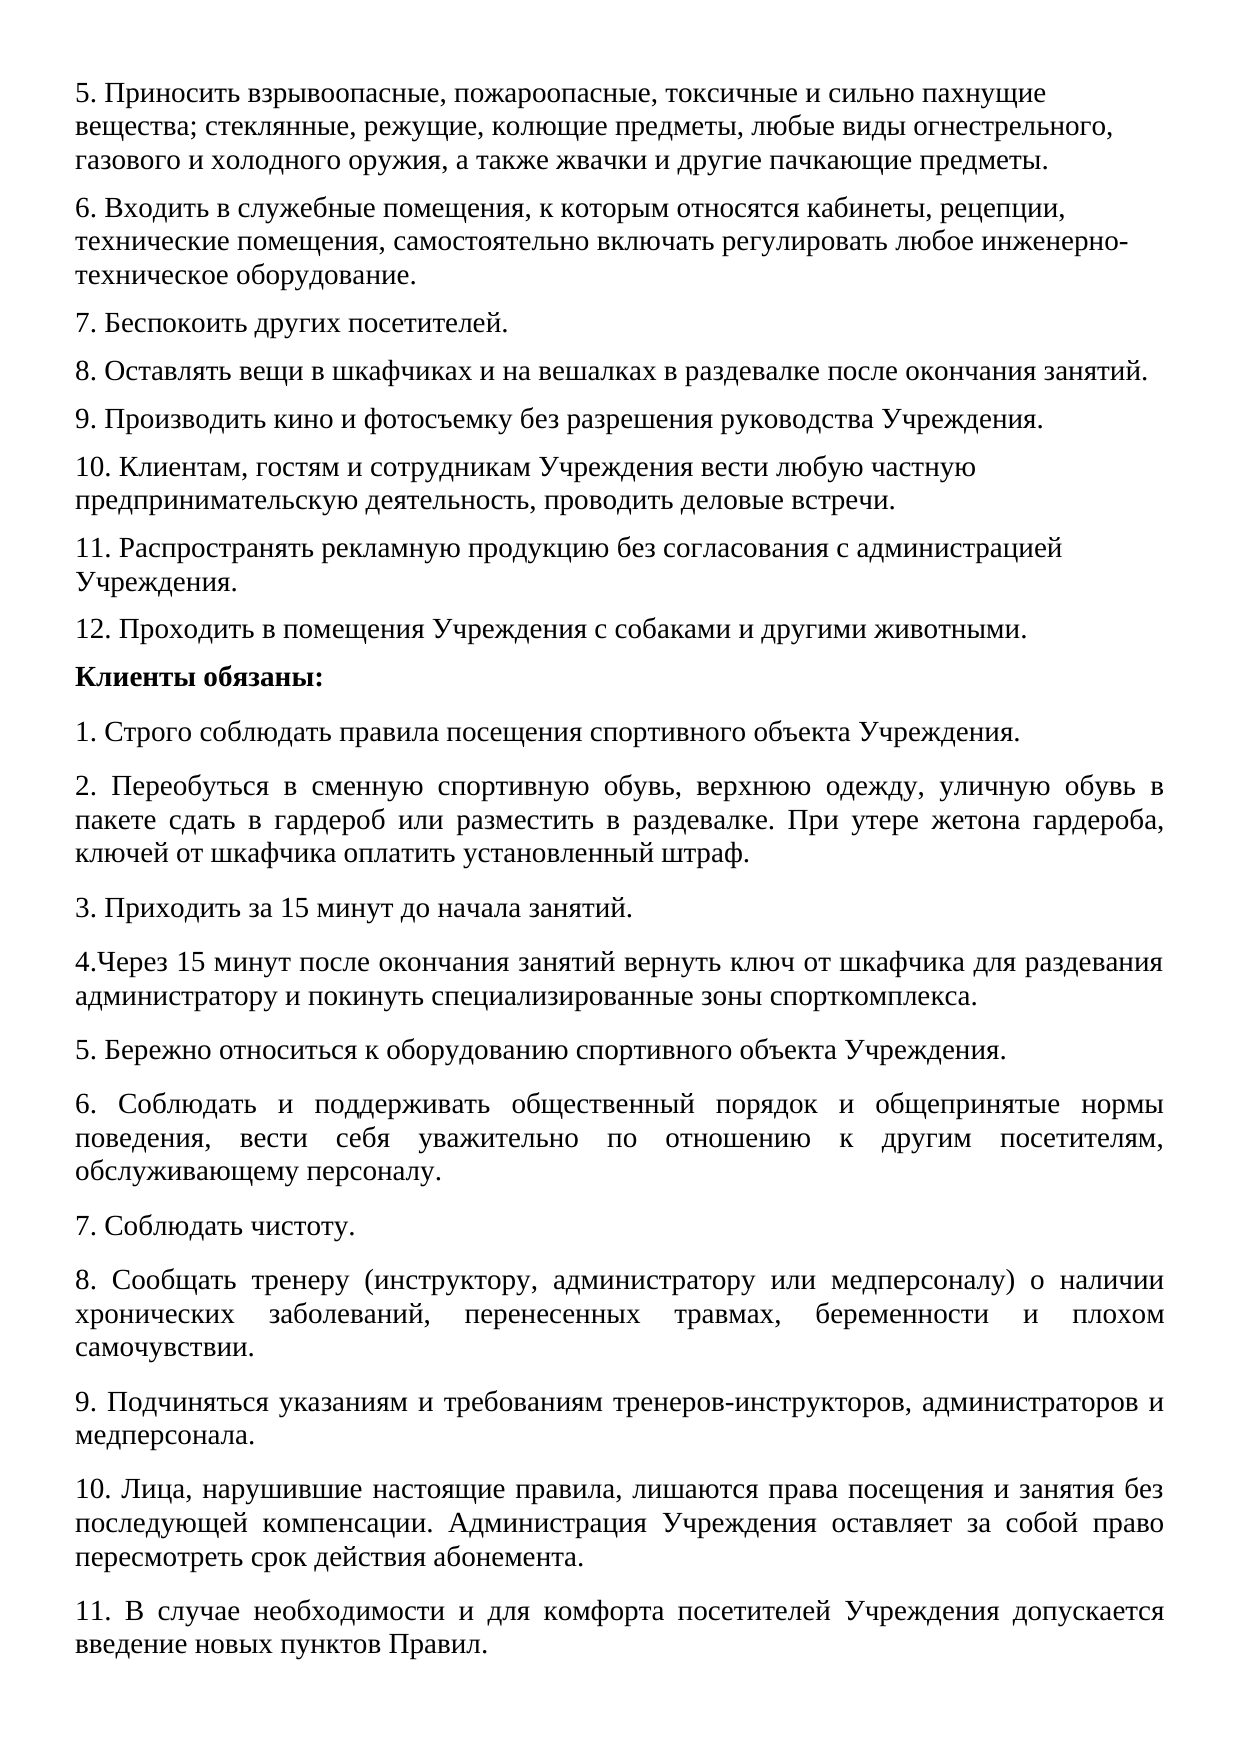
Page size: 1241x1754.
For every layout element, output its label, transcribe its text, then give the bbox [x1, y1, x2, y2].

text 10. Клиентам, гостям и сотрудникам Учреждения вести любую частную предпринимательскую деятельность, проводить деловые встречи. [75, 449, 1165, 516]
text 8. Сообщать тренеру (инструктору, администратору или медперсоналу) о наличии хронических заболеваний, перенесенных травмах, беременности и плохом самочувствии. [75, 1262, 1165, 1363]
text 5. Приносить взрывоопасные, пожароопасные, токсичные и сильно пахнущие вещества; стеклянные, режущие, колющие предметы, любые виды огнестрельного, газового и холодного оружия, а также жвачки и другие пачкающие предметы. [75, 75, 1165, 176]
text 7. Беспокоить других посетителей. [75, 305, 1165, 338]
text 6. Соблюдать и поддерживать общественный порядок и общепринятые нормы поведения, вести себя уважительно по отношению к другим посетителям, обслуживающему персоналу. [75, 1086, 1165, 1187]
text 5. Бережно относиться к оборудованию спортивного объекта Учреждения. [75, 1032, 1165, 1066]
text 8. Оставлять вещи в шкафчиках и на вешалках в раздевалке после окончания занятий. [75, 353, 1165, 386]
text 11. Распространять рекламную продукцию без согласования с администрацией Учреждения. [75, 530, 1165, 597]
text 9. Производить кино и фотосъемку без разрешения руководства Учреждения. [75, 401, 1165, 434]
text 9. Подчиняться указаниям и требованиям тренеров-инструкторов, администраторов и медперсонала. [75, 1384, 1165, 1451]
text Клиенты обязаны: [75, 659, 1165, 693]
text 1. Строго соблюдать правила посещения спортивного объекта Учреждения. [75, 714, 1165, 747]
text 3. Приходить за 15 минут до начала занятий. [75, 890, 1165, 923]
text 10. Лица, нарушившие настоящие правила, лишаются права посещения и занятия без последующей компенсации. Администрация Учреждения оставляет за собой право пересмотреть срок действия абонемента. [75, 1472, 1165, 1572]
text 7. Соблюдать чистоту. [75, 1208, 1165, 1241]
text 4.Через 15 минут после окончания занятий вернуть ключ от шкафчика для раздевания администратору и покинуть специализированные зоны спорткомплекса. [75, 944, 1165, 1011]
text 2. Переобуться в сменную спортивную обувь, верхнюю одежду, уличную обувь в пакете сдать в гардероб или разместить в раздевалке. При утере жетона гардероба, ключей от шкафчика оплатить установленный штраф. [75, 768, 1165, 869]
text 11. В случае необходимости и для комфорта посетителей Учреждения допускается введение новых пунктов Правил. [75, 1593, 1165, 1660]
text 12. Проходить в помещения Учреждения с собаками и другими животными. [75, 612, 1165, 645]
text 6. Входить в служебные помещения, к которым относятся кабинеты, рецепции, технические помещения, самостоятельно включать регулировать любое инженерно-техническое оборудование. [75, 190, 1165, 291]
